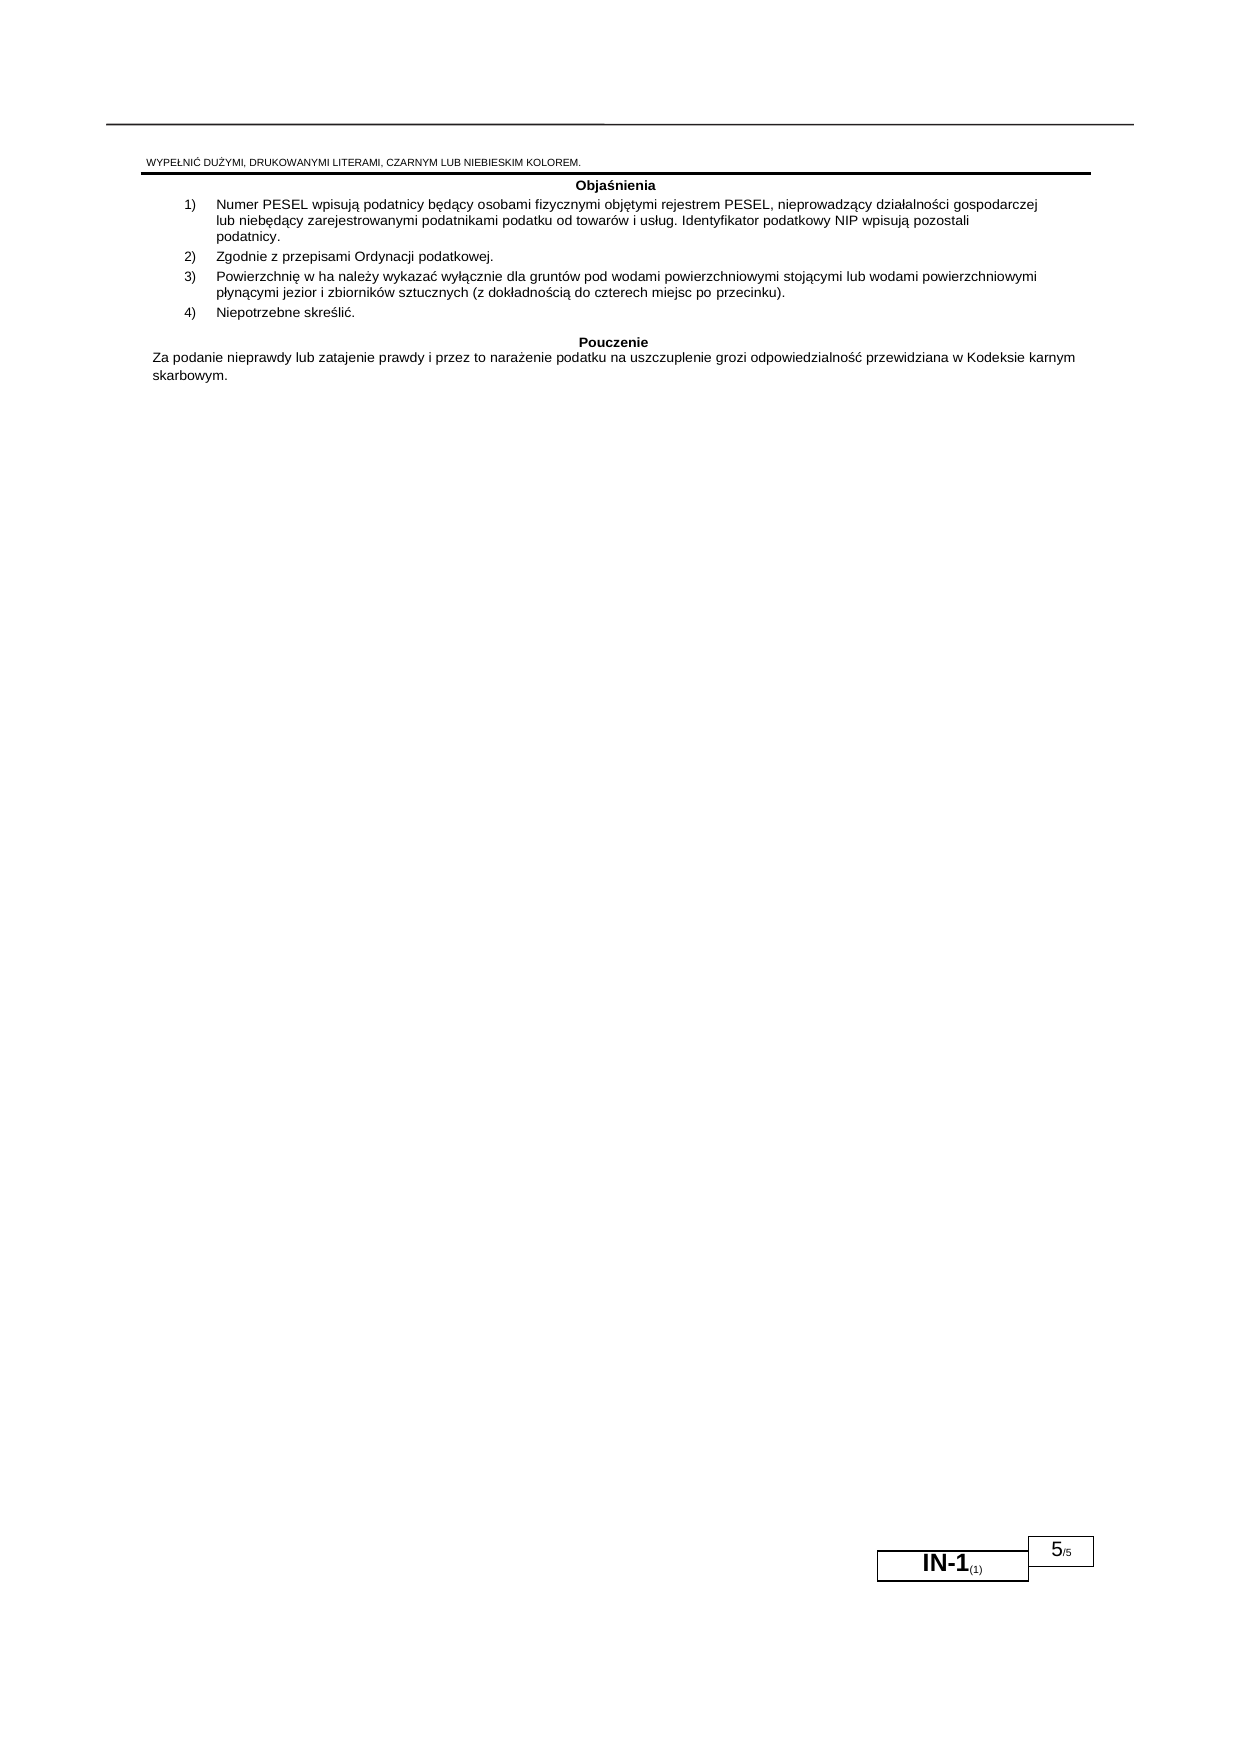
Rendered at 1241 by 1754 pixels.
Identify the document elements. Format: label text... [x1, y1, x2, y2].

list Numer PESEL wpisują podatnicy będący osobami fizycznymi objętymi rejestrem PESEL, nieprowadzący działalności gospodarczej lub niebędący zarejestrowanymi podatnikami podatku od towarów i usług. Identyfikator podatkowy NIP wpisują pozostali podatnicy. [184, 197, 1038, 244]
text Za podanie nieprawdy lub zatajenie prawdy i przez to narażenie podatku na uszczuplenie grozi odpowiedzialność przewidziana w Kodeksie karnym skarbowym. [152, 350, 1081, 383]
subtitle Pouczenie [578, 334, 1161, 350]
list Zgodnie z przepisami Ordynacji podatkowej. [184, 249, 1161, 264]
list Niepotrzebne skreślić. [184, 304, 1161, 320]
list Powierzchnię w ha należy wykazać wyłącznie dla gruntów pod wodami powierzchniowymi stojącymi lub wodami powierzchniowymi płynącymi jezior i zbiorników sztucznych (z dokładnością do czterech miejsc po przecinku). [184, 268, 1037, 300]
subtitle Objaśnienia [575, 177, 1161, 193]
